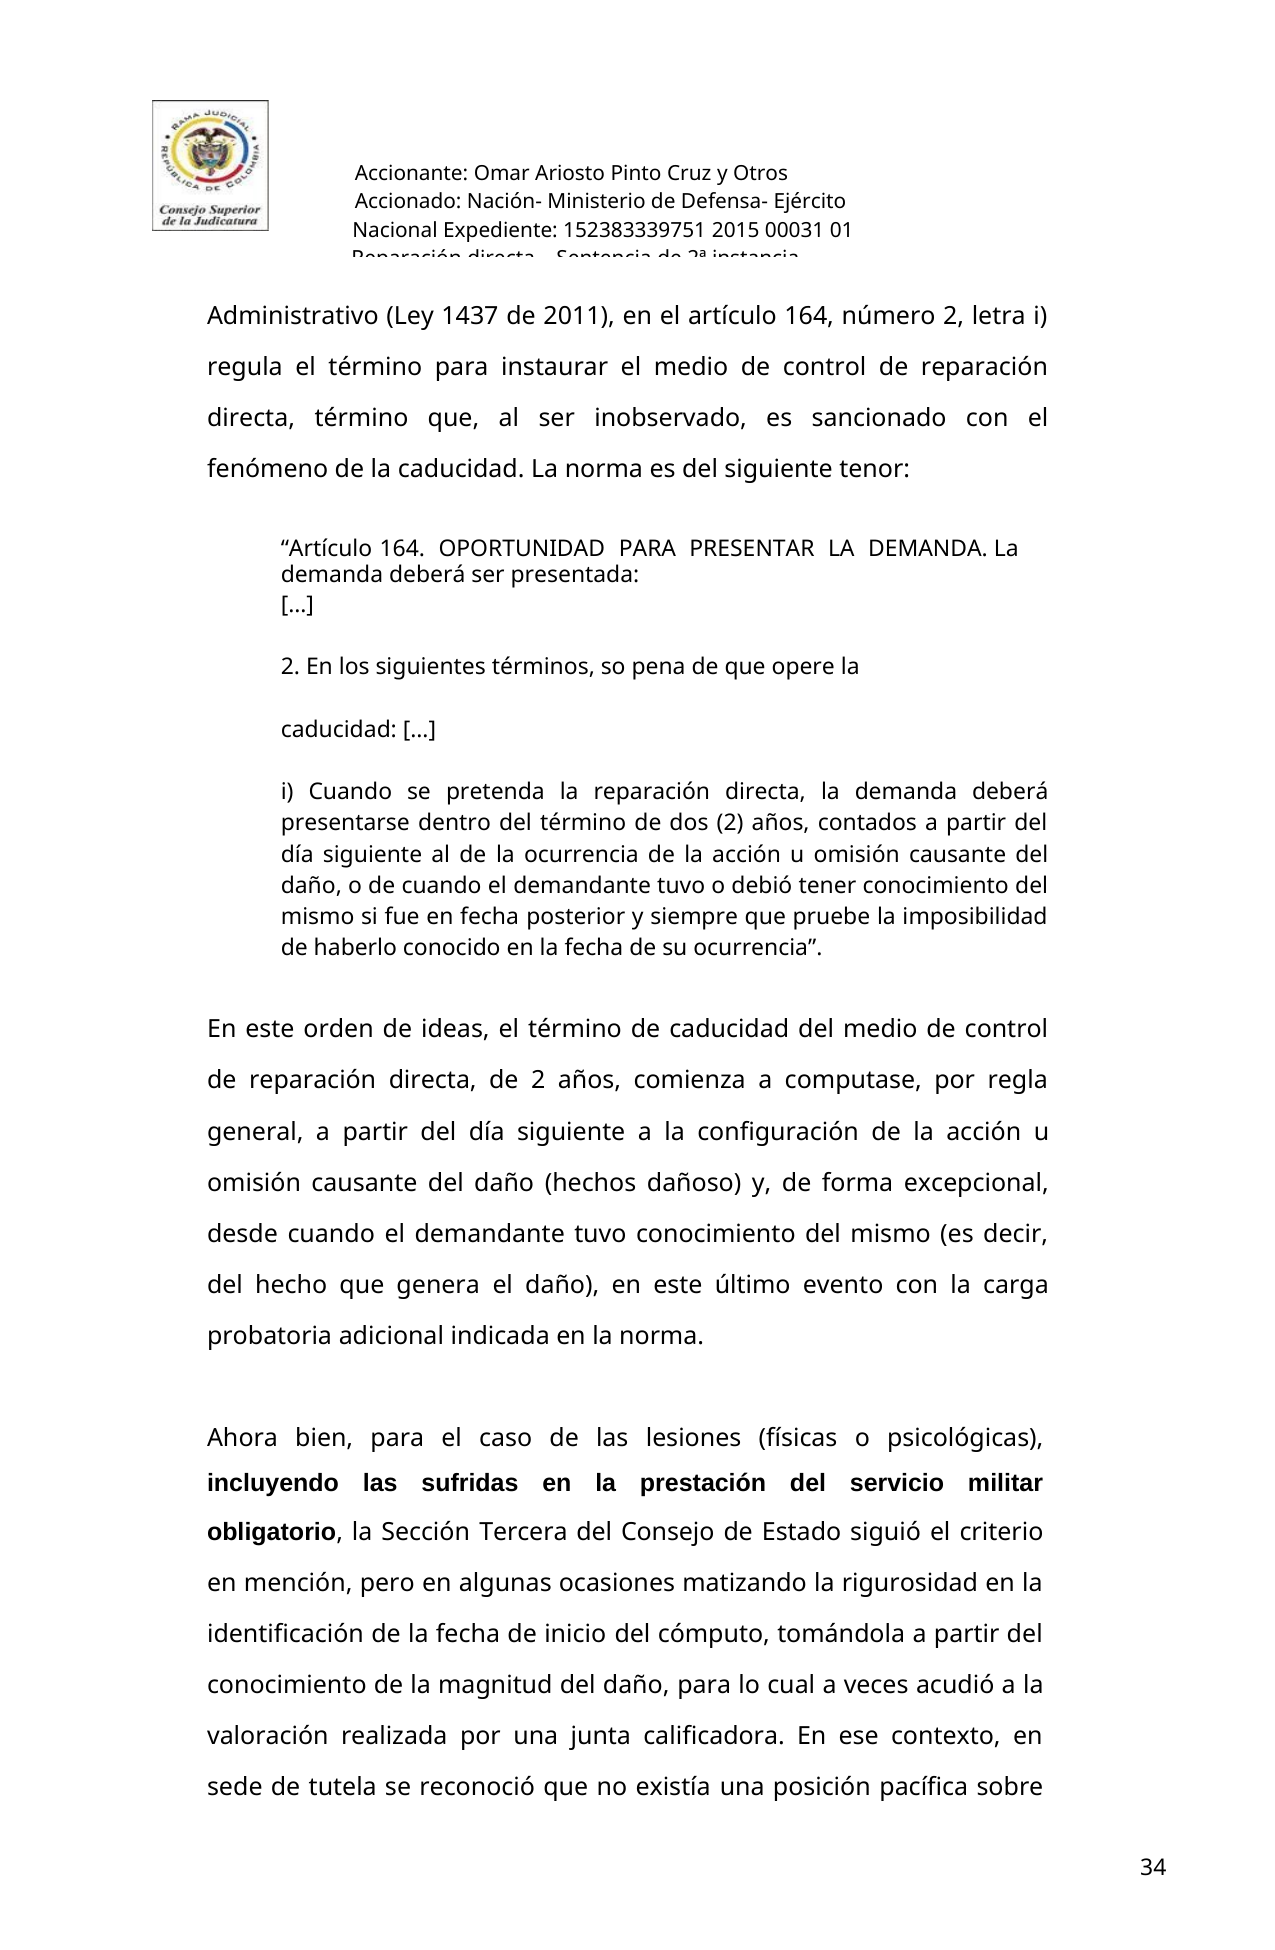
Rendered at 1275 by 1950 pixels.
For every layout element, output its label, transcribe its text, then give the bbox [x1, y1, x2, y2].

picture [152, 100, 269, 231]
text “Artículo 164. OPORTUNIDAD PARA PRESENTAR LA DEMANDA. La [281, 535, 1096, 561]
text […] [281, 588, 1096, 619]
text Administrativo (Ley 1437 de 2011), en el artículo 164, número 2, letra i) regula el término para instaurar el medio de control de reparación directa, término que, al ser inobservado, es sancionado con el fenómeno de la caducidad. La norma es del siguiente tenor: [207, 297, 1049, 484]
text 2. En los siguientes términos, so pena de que opere la caducidad: […] [281, 650, 953, 744]
text demanda deberá ser presentada: [281, 561, 1096, 588]
text i) Cuando se pretenda la reparación directa, la demanda deberá presentarse dentro del término de dos (2) años, contados a partir del día siguiente al de la ocurrencia de la acción u omisión causante del daño, o de cuando el demandante tuvo o debió tener conocimiento del mismo si fue en fecha posterior y siempre que pruebe la imposibilidad de haberlo conocido en la fecha de su ocurrencia”. [281, 775, 1049, 963]
text En este orden de ideas, el término de caducidad del medio de control de reparación directa, de 2 años, comienza a computase, por regla general, a partir del día siguiente a la configuración de la acción u omisión causante del daño (hechos dañoso) y, de forma excepcional, desde cuando el demandante tuvo conocimiento del mismo (es decir, del hecho que genera el daño), en este último evento con la carga probatoria adicional indicada en la norma. [207, 1011, 1049, 1351]
